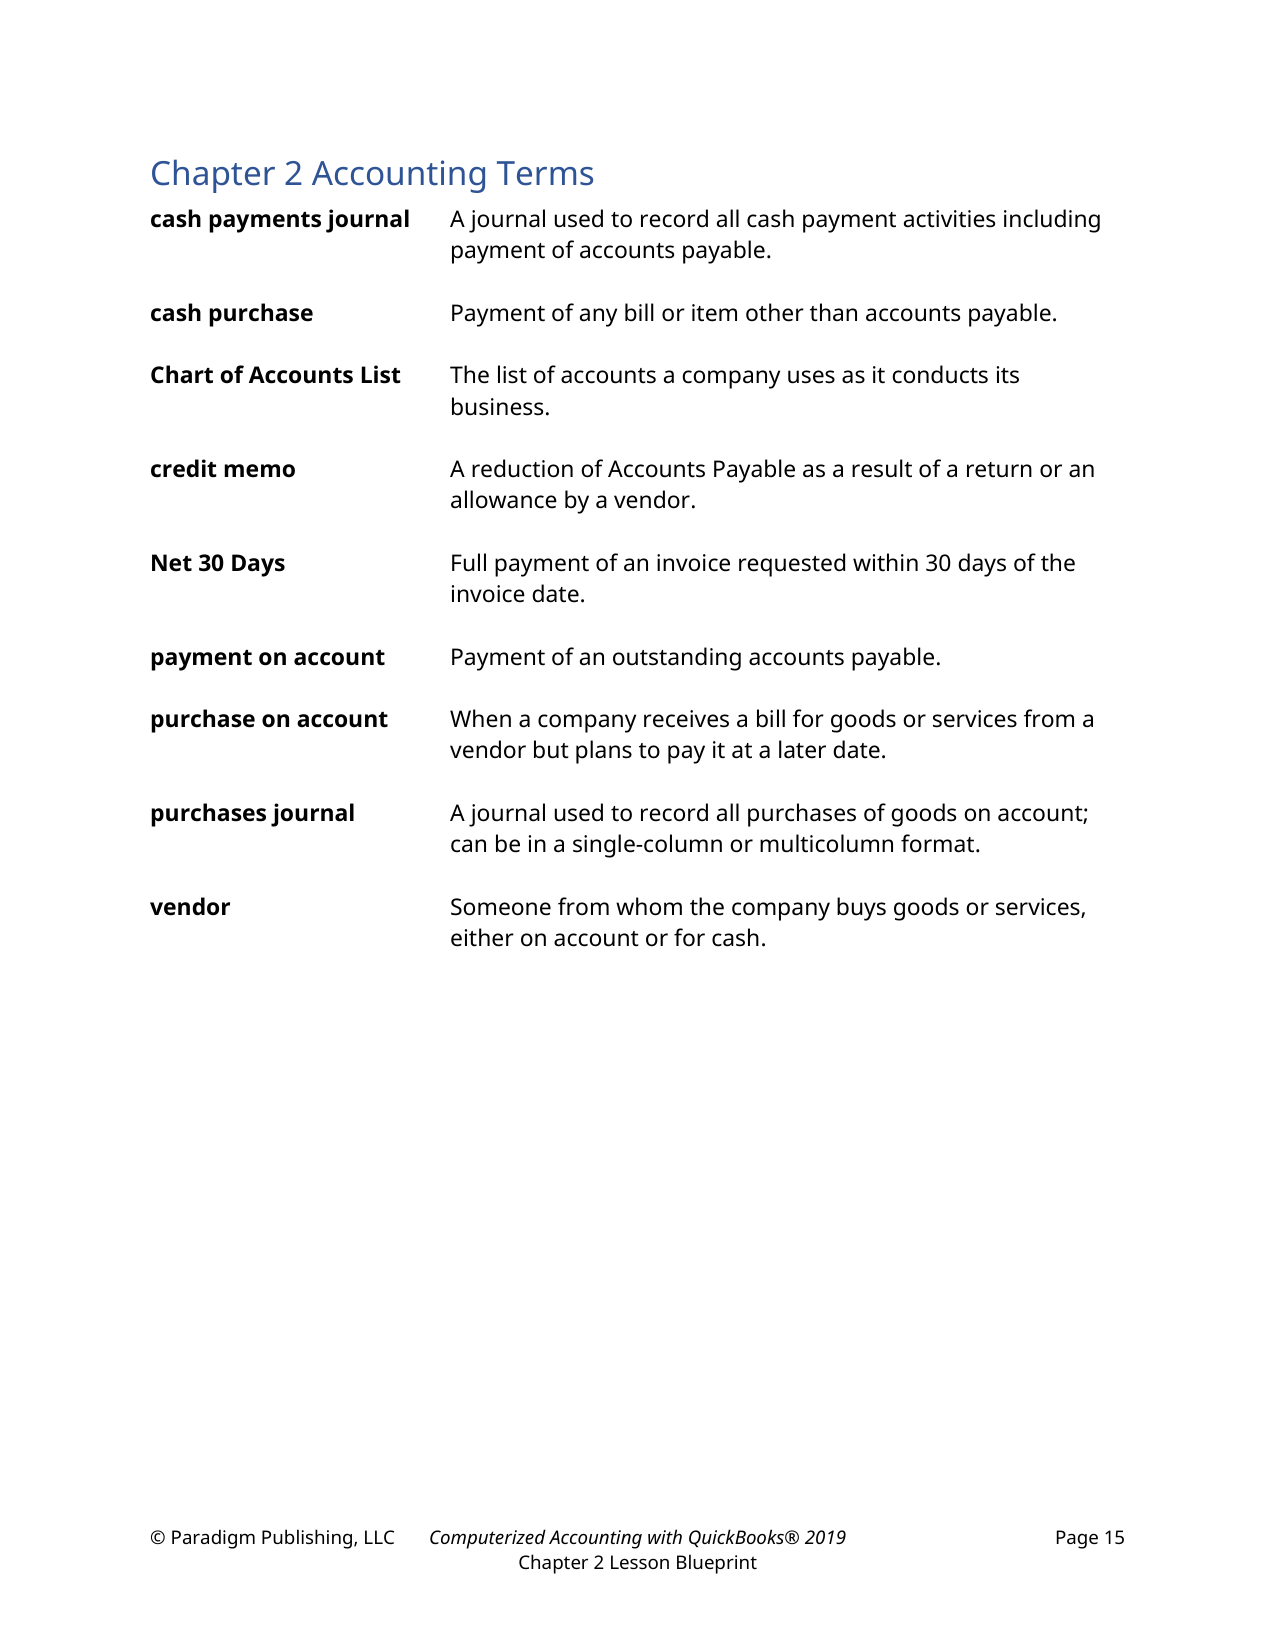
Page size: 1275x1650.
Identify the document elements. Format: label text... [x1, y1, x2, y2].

text cash purchase Payment of any bill or item other than accounts payable. [150, 297, 1125, 328]
text purchases journal A journal used to record all purchases of goods on account; can be in a single-column or multicolumn format. [150, 797, 1125, 859]
text credit memo A reduction of Accounts Payable as a result of a return or an allowance by a vendor. [150, 453, 1125, 515]
text Chart of Accounts List The list of accounts a company uses as it conducts its business. [150, 359, 1125, 422]
text payment on account Payment of an outstanding accounts payable. [150, 640, 1125, 672]
text purchase on account When a company receives a bill for goods or services from a vendor but plans to pay it at a later date. [150, 703, 1125, 765]
text vendor Someone from whom the company buys goods or services, either on account or for cash. [150, 890, 1125, 953]
text Net 30 Days Full payment of an invoice requested within 30 days of the invoice date. [150, 547, 1125, 609]
text cash payments journal A journal used to record all cash payment activities including payment of accounts payable. [150, 203, 1125, 265]
subtitle Chapter 2 Accounting Terms [150, 150, 1125, 195]
